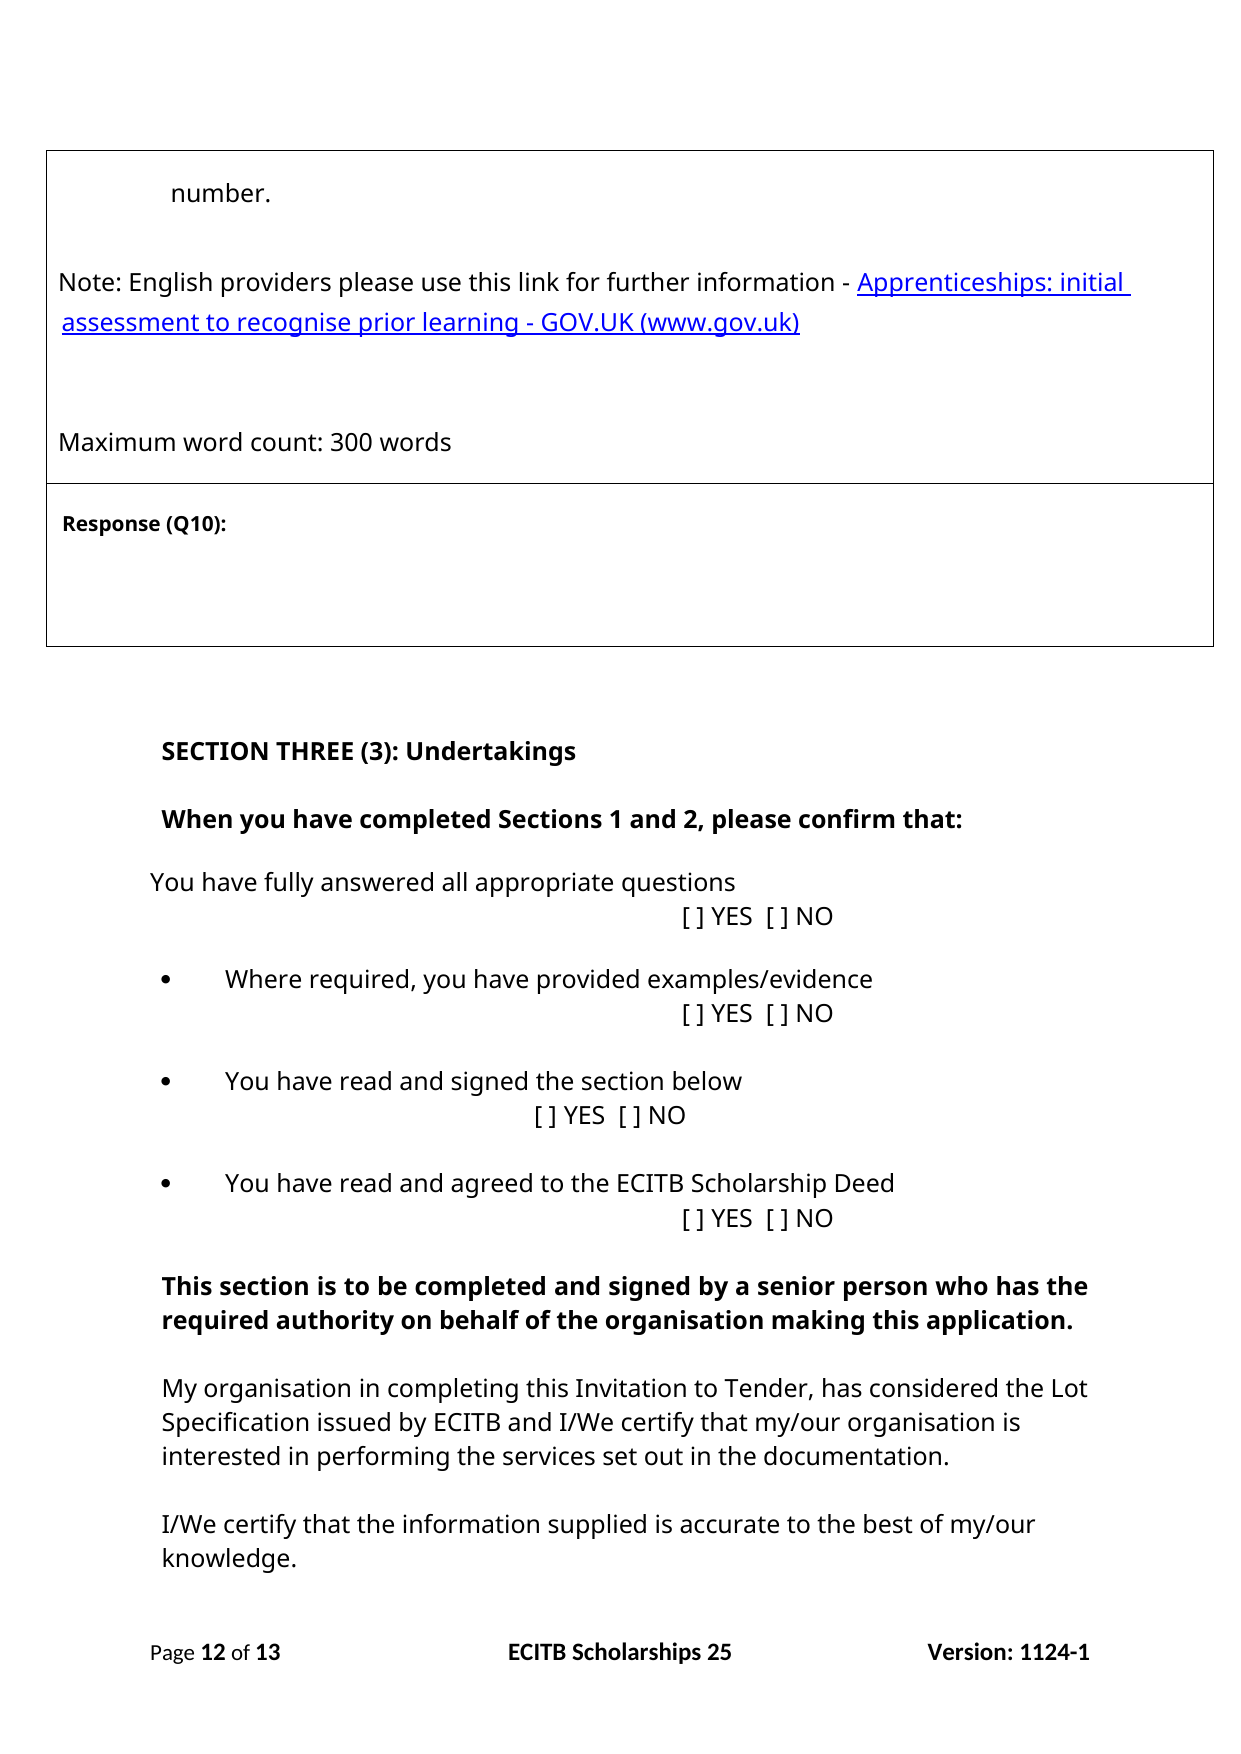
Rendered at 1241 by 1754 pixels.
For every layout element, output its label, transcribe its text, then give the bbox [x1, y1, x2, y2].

table_cell Response (Q10): [47, 484, 1213, 646]
text My organisation in completing this Invitation to Tender, has considered the Lot Specification issued by ECITB and I/We certify that my/our organisation is interested in performing the services set out in the documentation. [161, 1371, 1090, 1473]
text This section is to be completed and signed by a senior person who has the required authority on behalf of the organisation making this application. [161, 1268, 1090, 1336]
text [ ] YES [ ] NO [161, 1200, 1090, 1234]
text When you have completed Sections 1 and 2, please confirm that: [161, 802, 1090, 836]
list You have read and signed the section below [ ] YES [ ] NO [161, 1064, 1090, 1132]
text [ ] YES [ ] NO [161, 899, 1090, 933]
text [ ] YES [ ] NO [161, 996, 1090, 1030]
text I/We certify that the information supplied is accurate to the best of my/our knowledge. [161, 1507, 1090, 1575]
list You have read and agreed to the ECITB Scholarship Deed [161, 1166, 1090, 1200]
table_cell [47, 151, 1213, 483]
text You have fully answered all appropriate questions [150, 865, 1090, 899]
subtitle SECTION THREE (3): Undertakings [161, 734, 1090, 768]
list Where required, you have provided examples/evidence [161, 962, 1090, 996]
